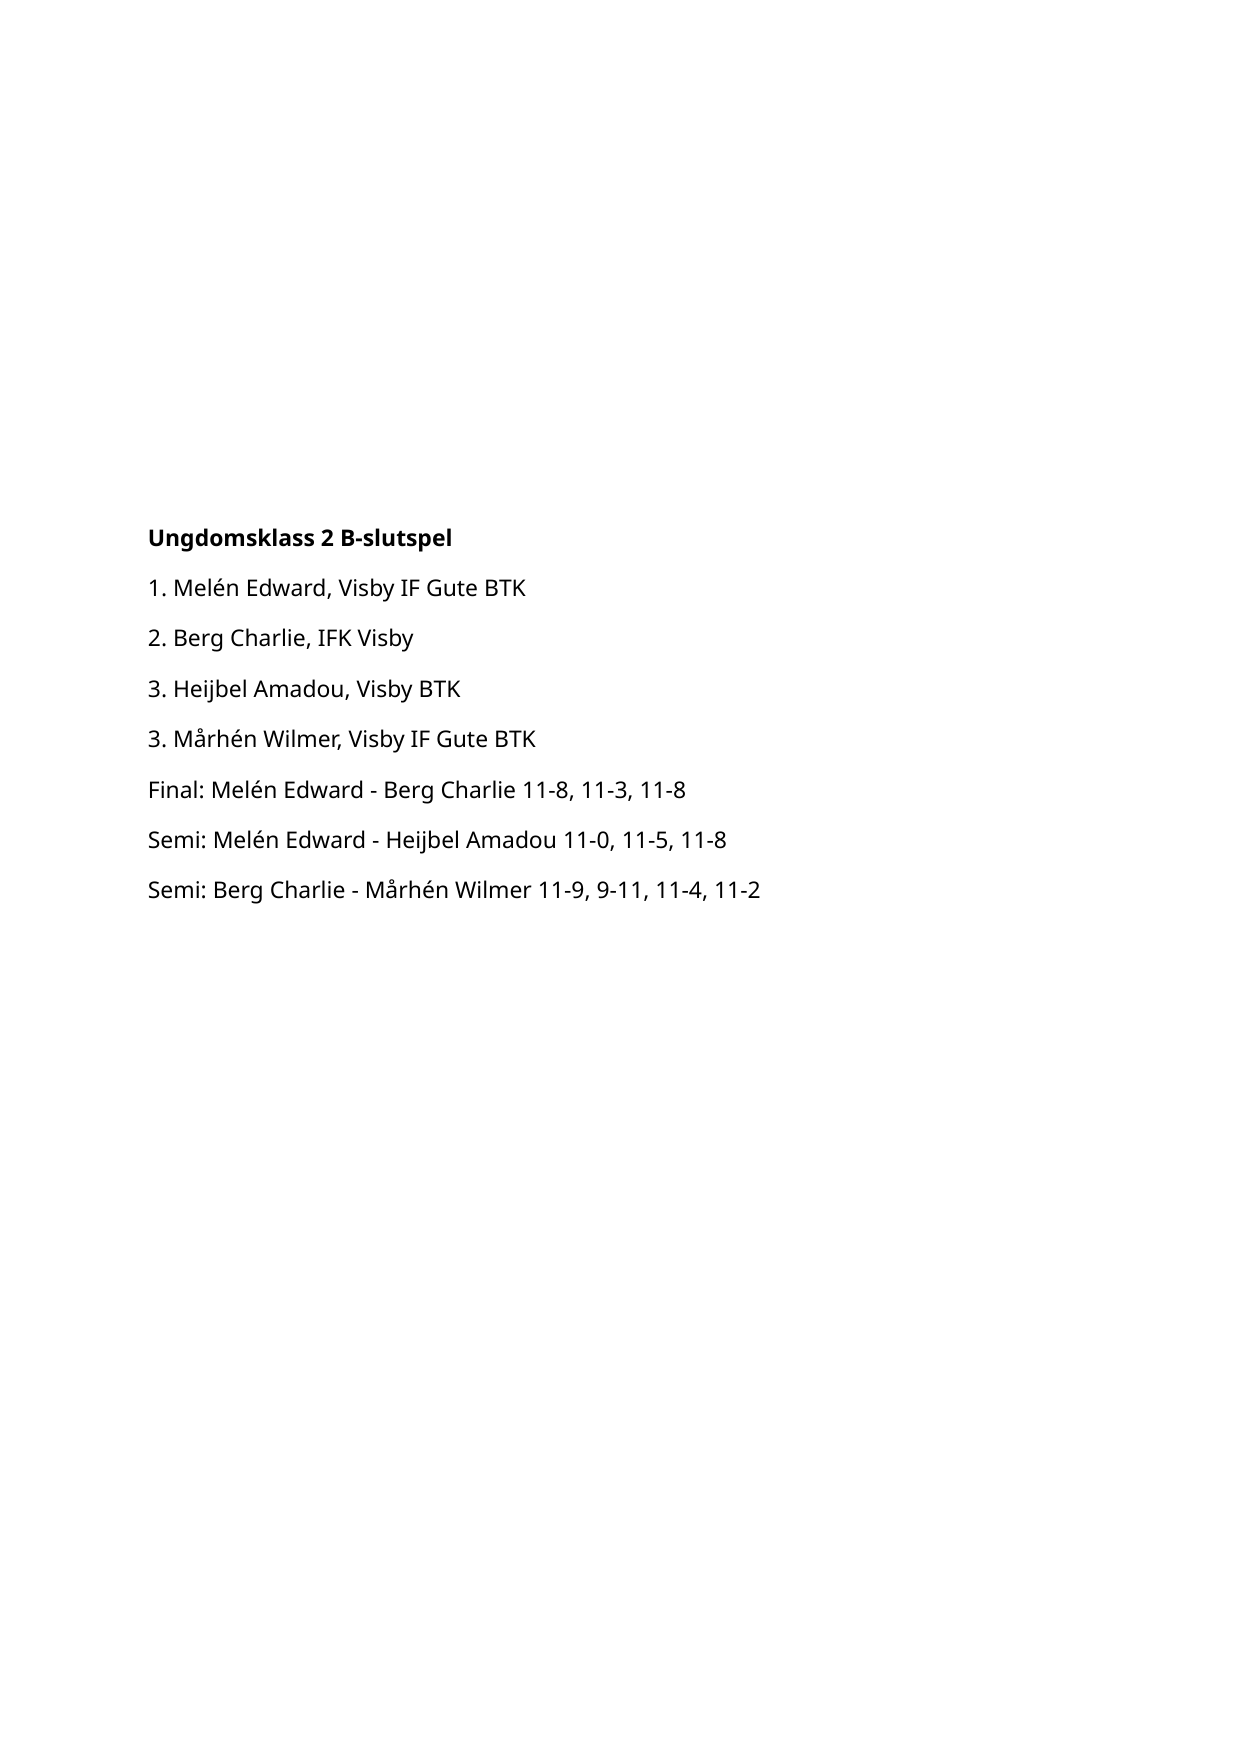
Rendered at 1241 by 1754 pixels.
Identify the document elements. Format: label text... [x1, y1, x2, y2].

text Semi: Melén Edward - Heijbel Amadou 11-0, 11-5, 11-8 [148, 824, 1092, 855]
text 3. Mårhén Wilmer, Visby IF Gute BTK [148, 723, 1092, 754]
text Ungdomsklass 2 B-slutspel [148, 521, 1092, 553]
text Final: Melén Edward - Berg Charlie 11-8, 11-3, 11-8 [148, 773, 1092, 805]
text 3. Heijbel Amadou, Visby BTK [148, 673, 1092, 704]
text Semi: Berg Charlie - Mårhén Wilmer 11-9, 9-11, 11-4, 11-2 [148, 874, 1092, 906]
text 2. Berg Charlie, IFK Visby [148, 622, 1092, 653]
text 1. Melén Edward, Visby IF Gute BTK [148, 572, 1092, 603]
